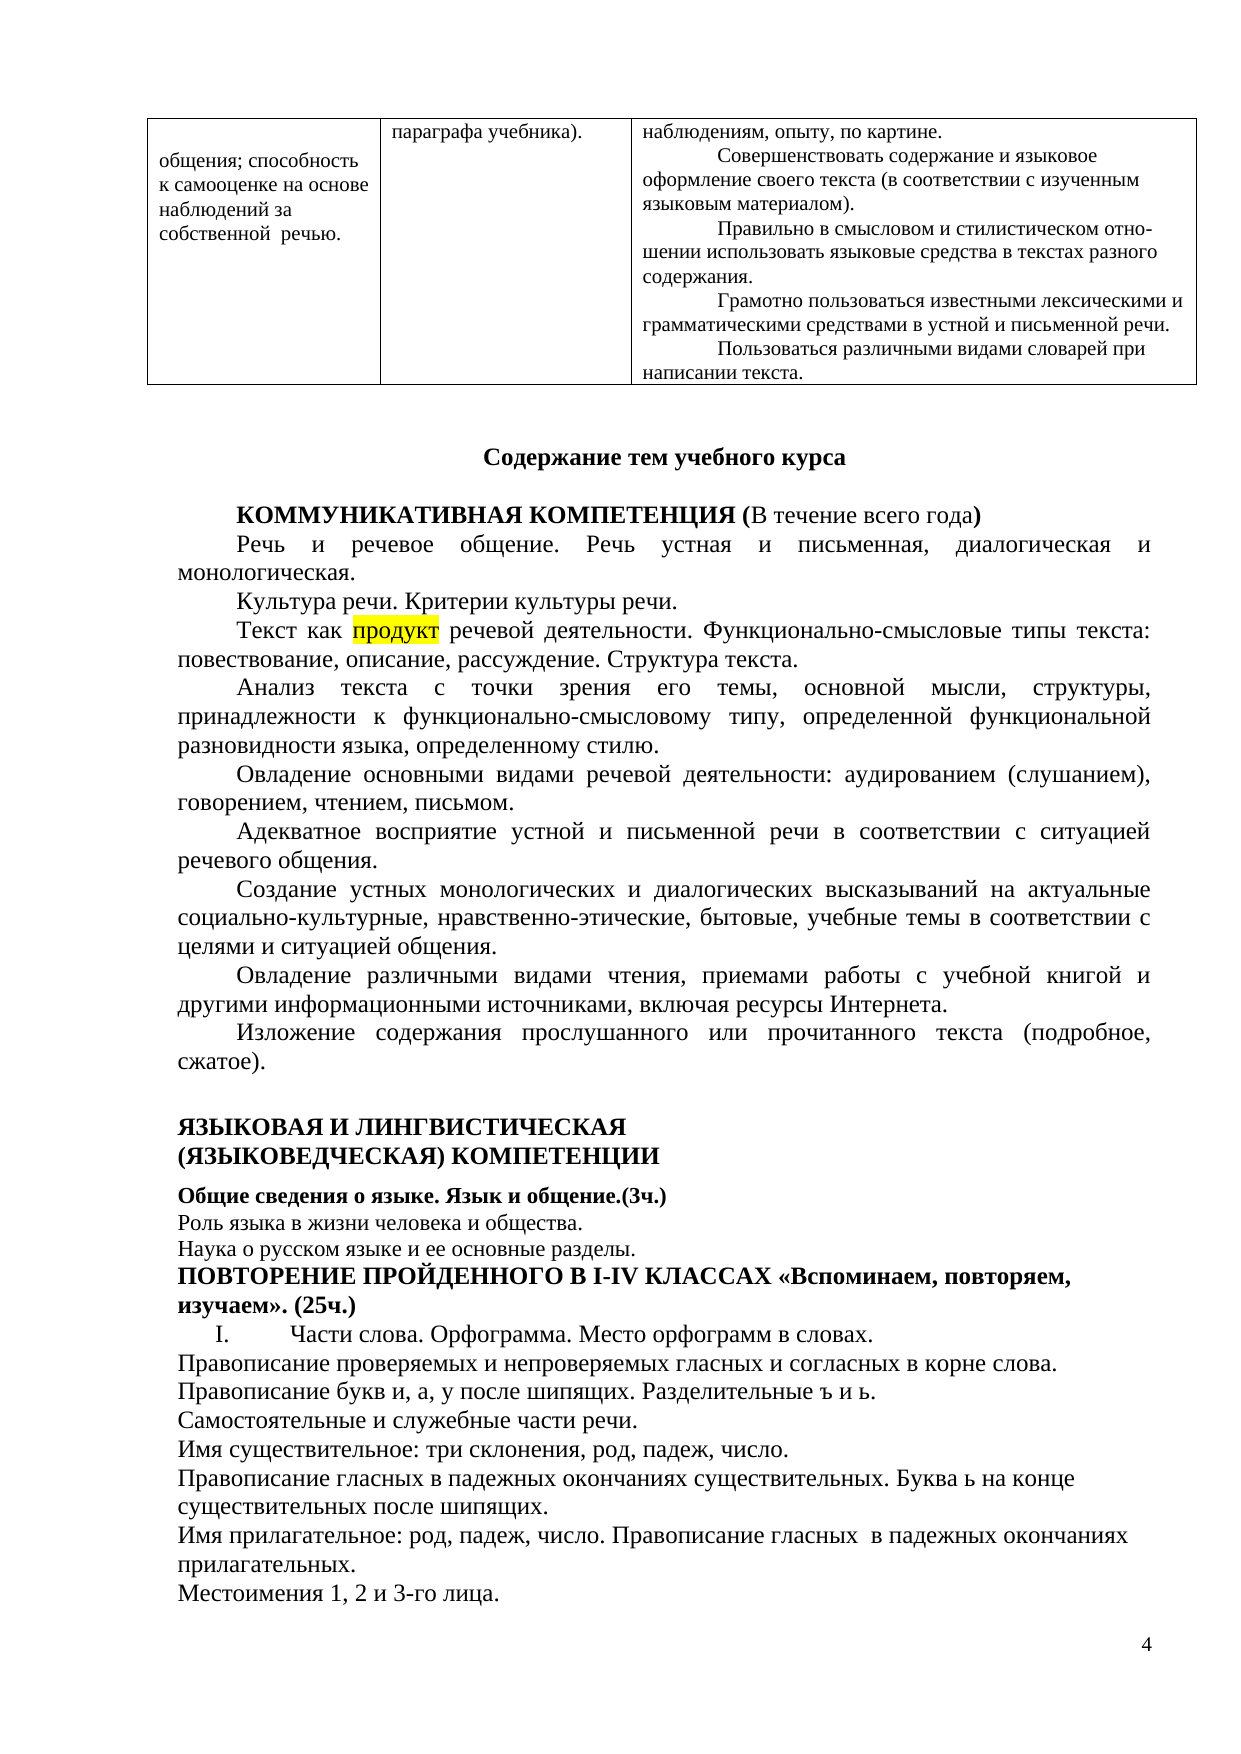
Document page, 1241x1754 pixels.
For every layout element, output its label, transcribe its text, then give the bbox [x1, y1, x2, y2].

text Культура речи. Критерии культуры речи. [177, 586, 1152, 615]
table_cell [148, 119, 380, 384]
text Содержание тем учебного курса [177, 442, 1152, 471]
text Имя существительное: три склонения, род, падеж, число. [177, 1434, 1152, 1463]
text ПОВТОРЕНИЕ ПРОЙДЕННОГО В I-IV КЛАССАХ «Вспоминаем, повторяем, изучаем». (25ч.) [177, 1261, 1152, 1319]
text Правописание гласных в падежных окончаниях существительных. Буква ь на конце существительных после шипящих. [177, 1463, 1152, 1520]
text Изложение содержания прослушанного или прочитанного текста (подробное, сжатое). [177, 1017, 1152, 1075]
text языковая и Лингвистическая (языковедческая) компетенции [177, 1112, 1152, 1170]
text Анализ текста с точки зрения его темы, основной мысли, структуры, принадлежности к функционально-смысловому типу, определенной функциональной разновидности языка, определенному стилю. [177, 672, 1152, 759]
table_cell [381, 119, 631, 384]
text Овладение различными видами чтения, приемами работы с учебной книгой и другими информационными источниками, включая ресурсы Интернета. [177, 960, 1152, 1017]
text Общие сведения о языке. Язык и общение.(3ч.) [177, 1182, 1152, 1209]
list Части слова. Орфограмма. Место орфограмм в словах. [215, 1319, 1152, 1348]
text Местоимения 1, 2 и 3-го лица. [177, 1578, 1152, 1606]
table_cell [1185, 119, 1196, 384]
text Наука о русском языке и ее основные разделы. [177, 1235, 1152, 1261]
text Роль языка в жизни человека и общества. [177, 1209, 1152, 1235]
text Самостоятельные и служебные части речи. [177, 1405, 1152, 1434]
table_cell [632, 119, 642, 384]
text Имя прилагательное: род, падеж, число. Правописание гласных в падежных окончаниях прилагательных. [177, 1520, 1152, 1578]
text Правописание проверяемых и непроверяемых гласных и согласных в корне слова. Правописание букв и, а, у после шипящих. Разделительные ъ и ь. [177, 1348, 1152, 1405]
text КОММУНИКАТИВНАЯ КОМПЕТЕНЦИЯ (В течение всего года) [236, 500, 1152, 529]
text Текст как продукт речевой деятельности. Функционально-смысловые типы текста: повествование, описание, рассуждение. Структура текста. [177, 615, 1152, 672]
text Речь и речевое общение. Речь устная и письменная, диалогическая и монологическая. [177, 529, 1152, 586]
text Создание устных монологических и диалогических высказываний на актуальные социально-культурные, нравственно-этические, бытовые, учебные темы в соответствии с целями и ситуацией общения. [177, 874, 1152, 960]
text Овладение основными видами речевой деятельности: аудированием (слушанием), говорением, чтением, письмом. [177, 759, 1152, 816]
text Адекватное восприятие устной и письменной речи в соответствии с ситуацией речевого общения. [177, 816, 1152, 874]
